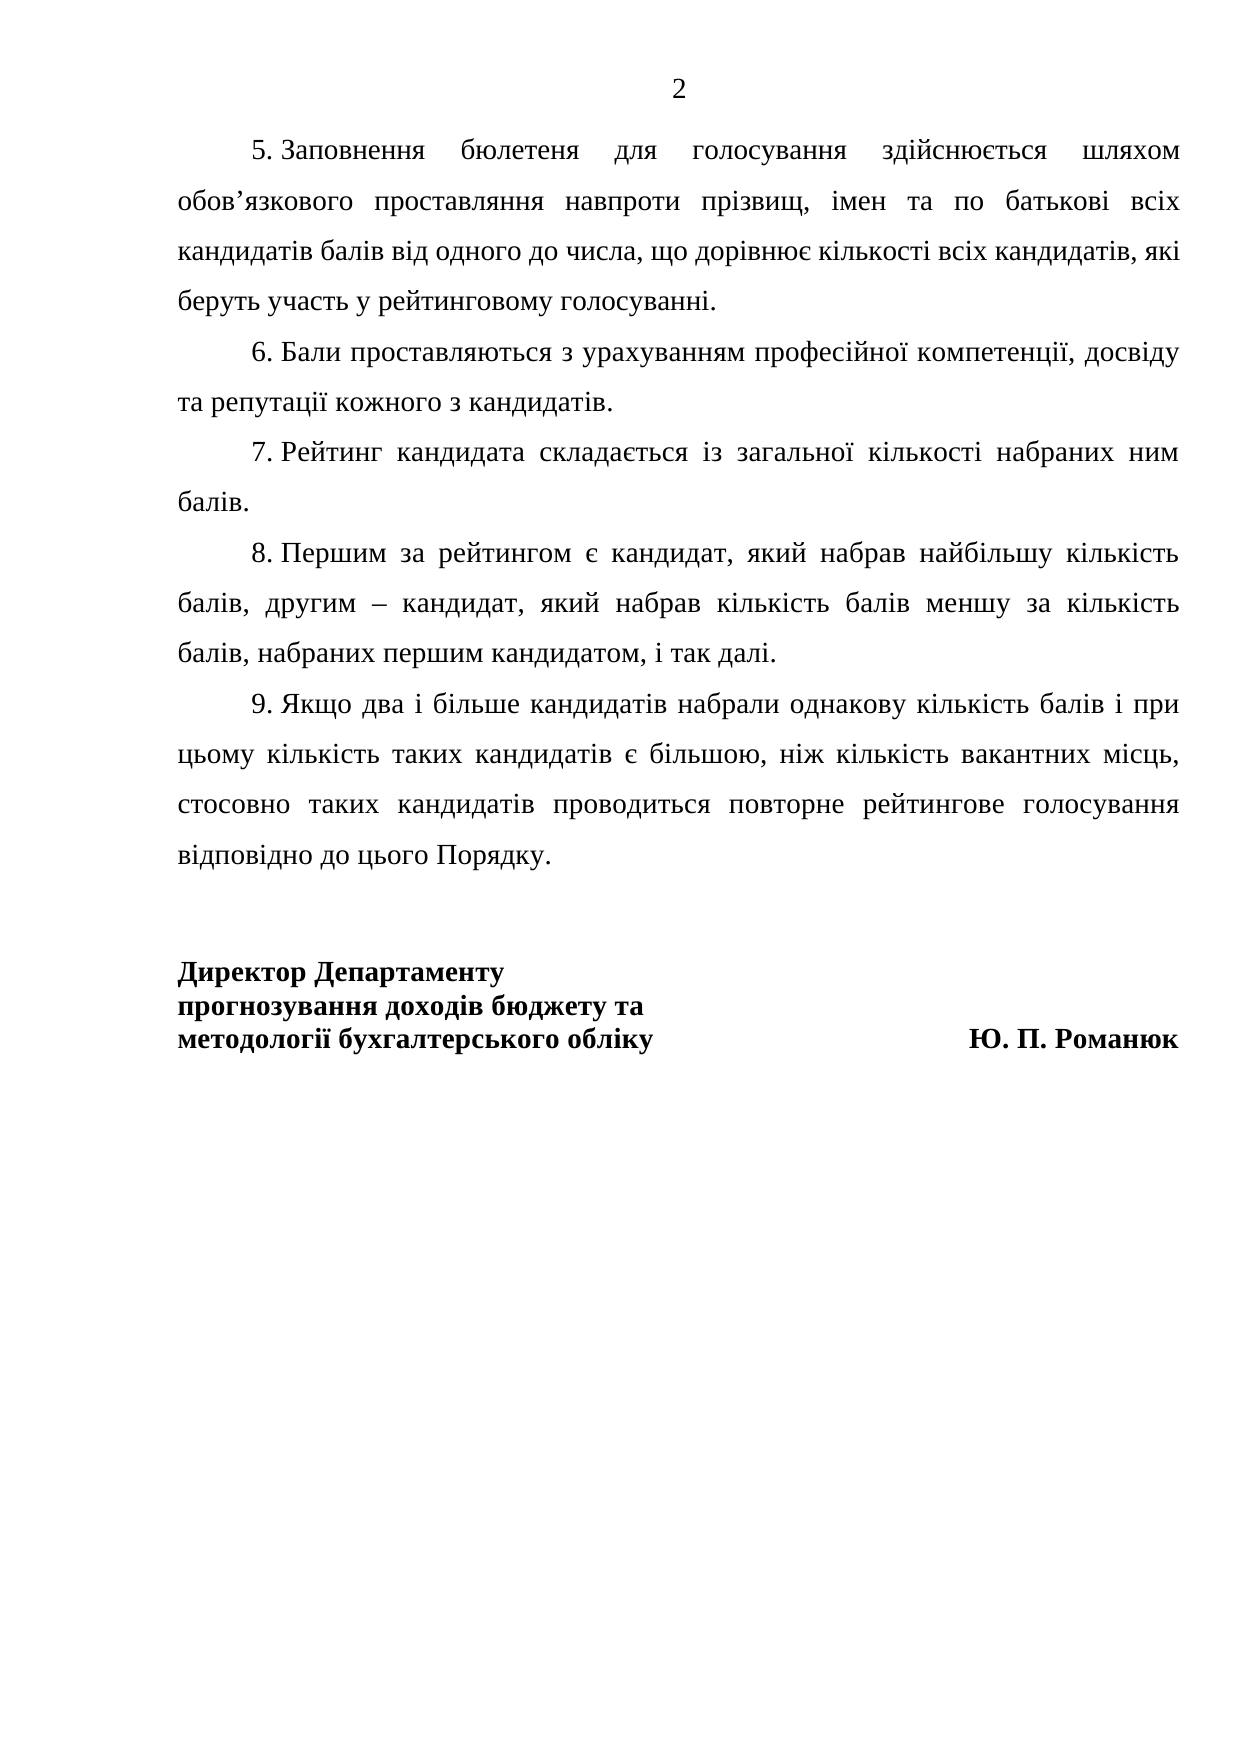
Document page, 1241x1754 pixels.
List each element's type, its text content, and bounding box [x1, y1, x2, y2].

text методології бухгалтерського обліку Ю. П. Романюк [177, 1021, 1181, 1055]
list Заповнення бюлетеня для голосування здійснюється шляхом обов’язкового проставляння навпроти прізвищ, імен та по батькові всіх кандидатів балів від одного до числа, що дорівнює кількості всіх кандидатів, які беруть участь у рейтинговому голосуванні. [177, 132, 1181, 317]
list Якщо два і більше кандидатів набрали однакову кількість балів і при цьому кількість таких кандидатів є більшою, ніж кількість вакантних місць, стосовно таких кандидатів проводиться повторне рейтингове голосування відповідно до цього Порядку. [177, 686, 1181, 870]
list Рейтинг кандидата складається із загальної кількості набраних ним балів. [177, 434, 1181, 518]
text прогнозування доходів бюджету та [177, 988, 1181, 1021]
list Бали проставляються з урахуванням професійної компетенції, досвіду та репутації кожного з кандидатів. [177, 334, 1181, 417]
list Першим за рейтингом є кандидат, який набрав найбільшу кількість балів, другим – кандидат, який набрав кількість балів меншу за кількість балів, набраних першим кандидатом, і так далі. [177, 535, 1181, 669]
text Директор Департаменту [177, 954, 1181, 988]
